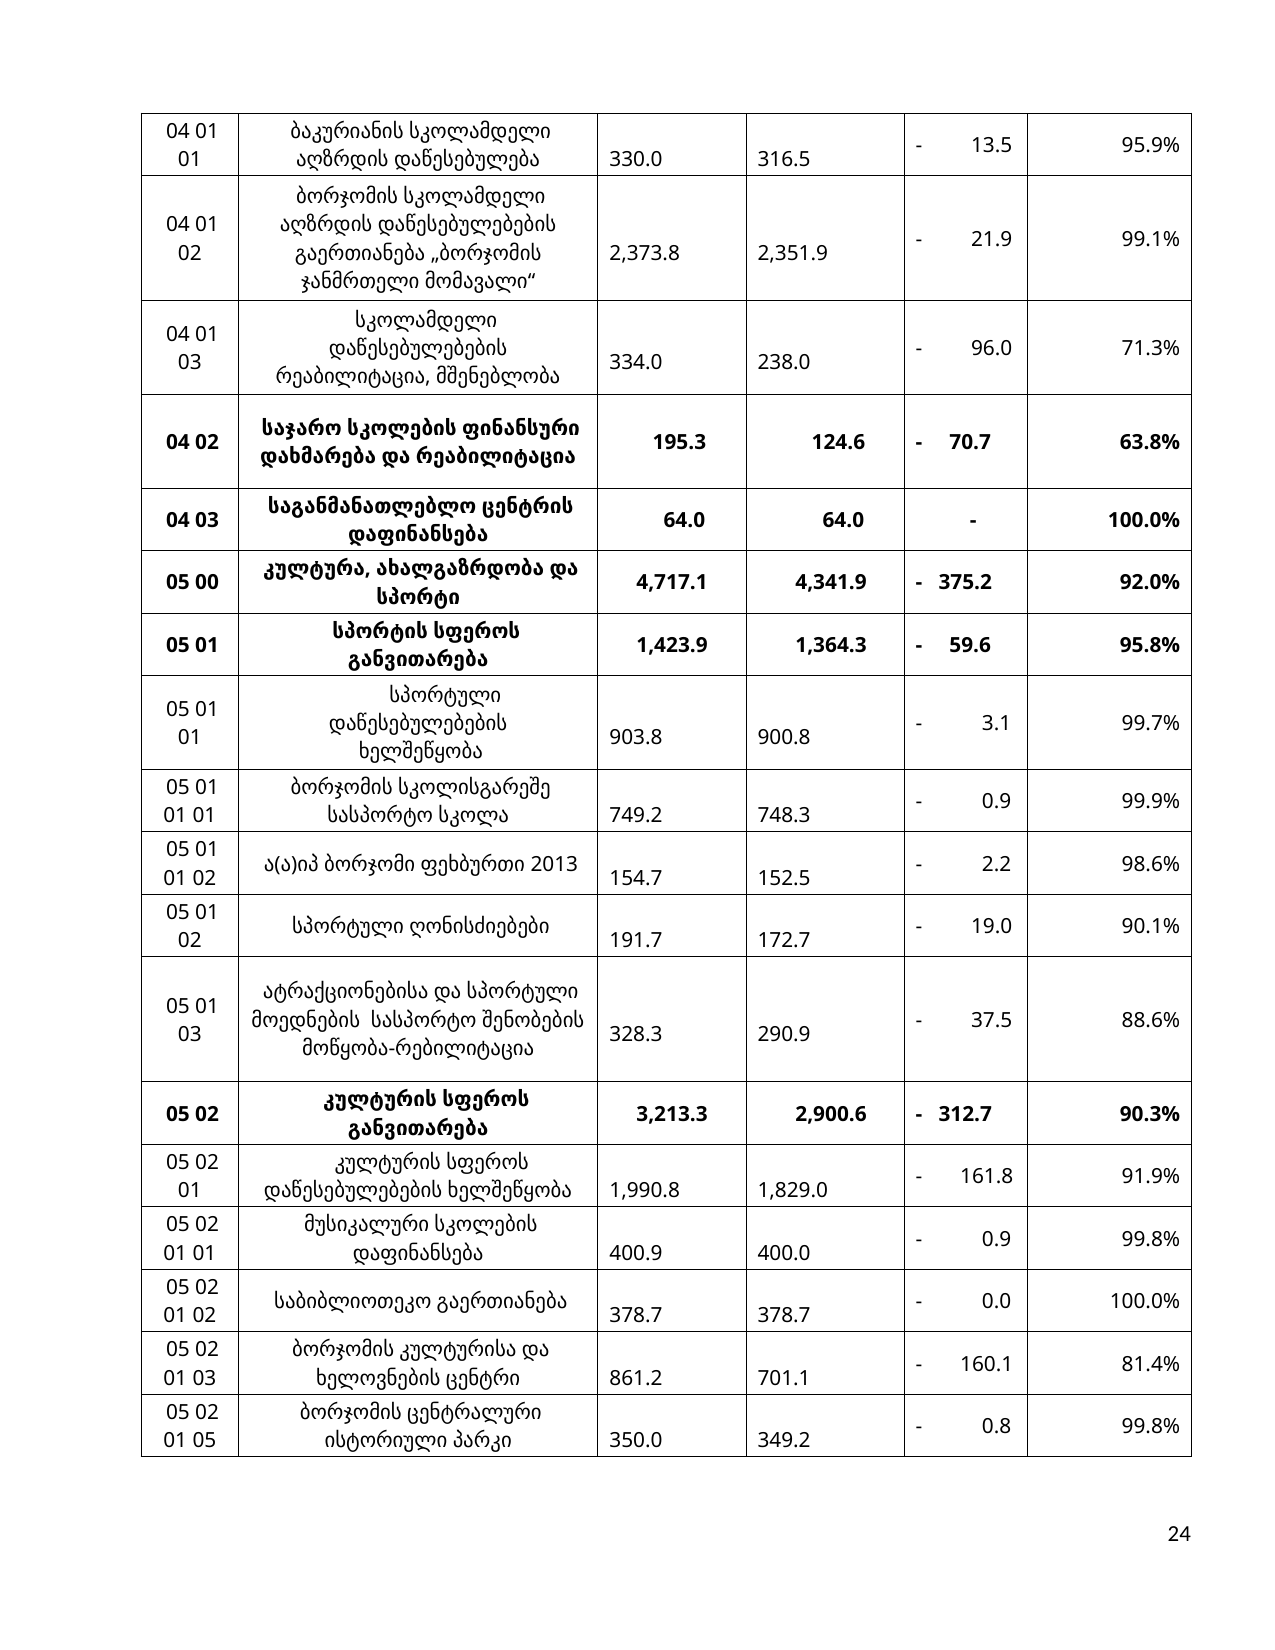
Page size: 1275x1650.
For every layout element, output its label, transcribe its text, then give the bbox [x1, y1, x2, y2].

table_cell 99.9% [1028, 770, 1191, 831]
table_cell - 0.9 [905, 770, 1027, 831]
table_cell 748.3 [747, 770, 904, 831]
table_cell 04 01 03 [142, 301, 238, 394]
table_cell 172.7 [747, 895, 904, 956]
table_cell 2,351.9 [747, 176, 904, 300]
table_cell 05 02 01 01 [142, 1207, 238, 1269]
table_cell ბორჯომის სკოლისგარეშე სასპორტო სკოლა [239, 770, 597, 831]
table_cell - 0.0 [905, 1270, 1027, 1331]
table_cell საბიბლიოთეკო გაერთიანება [239, 1270, 597, 1331]
table_cell 350.0 [598, 1395, 746, 1456]
table_cell 95.8% [1028, 614, 1191, 675]
table_cell - 161.8 [905, 1145, 1027, 1206]
table_cell კულტურა, ახალგაზრდობა და სპორტი [239, 551, 597, 612]
table_cell 328.3 [598, 957, 746, 1081]
table_cell კულტურის სფეროს განვითარება [239, 1082, 597, 1144]
table_cell 152.5 [747, 832, 904, 894]
table_cell - 375.2 [905, 551, 1027, 612]
table_cell 330.0 [598, 114, 746, 175]
table_cell 1,990.8 [598, 1145, 746, 1206]
table_cell - 19.0 [905, 895, 1027, 956]
table_cell 191.7 [598, 895, 746, 956]
table_cell 400.9 [598, 1207, 746, 1269]
table_cell 100.0% [1028, 489, 1191, 550]
table_cell - 0.8 [905, 1395, 1027, 1456]
table_cell 63.8% [1028, 395, 1191, 487]
table_cell 4,717.1 [598, 551, 746, 612]
table_cell 378.7 [598, 1270, 746, 1331]
table_cell 04 03 [142, 489, 238, 550]
table_cell 05 02 [142, 1082, 238, 1144]
table_cell 2,373.8 [598, 176, 746, 300]
table_cell 238.0 [747, 301, 904, 394]
table_cell - 70.7 [905, 395, 1027, 487]
table_cell 1,364.3 [747, 614, 904, 675]
table_cell 316.5 [747, 114, 904, 175]
table_cell 95.9% [1028, 114, 1191, 175]
table_cell 4,341.9 [747, 551, 904, 612]
table_cell 04 01 01 [142, 114, 238, 175]
table_cell 195.3 [598, 395, 746, 487]
table_cell - 13.5 [905, 114, 1027, 175]
table_cell 2,900.6 [747, 1082, 904, 1144]
table_cell 290.9 [747, 957, 904, 1081]
table_cell 05 01 01 01 [142, 770, 238, 831]
table_cell - 37.5 [905, 957, 1027, 1081]
table_cell 64.0 [747, 489, 904, 550]
table_cell 64.0 [598, 489, 746, 550]
table_cell 05 01 01 02 [142, 832, 238, 894]
table_cell 349.2 [747, 1395, 904, 1456]
table_cell სპორტული დაწესებულებების ხელშეწყობა [239, 676, 597, 769]
table_cell 749.2 [598, 770, 746, 831]
table_cell 99.1% [1028, 176, 1191, 300]
table_cell 04 02 [142, 395, 238, 487]
table_cell 90.1% [1028, 895, 1191, 956]
table_cell - 3.1 [905, 676, 1027, 769]
table_cell მუსიკალური სკოლების დაფინანსება [239, 1207, 597, 1269]
table_cell 05 02 01 03 [142, 1332, 238, 1394]
table_cell 05 01 03 [142, 957, 238, 1081]
table_cell - 0.9 [905, 1207, 1027, 1269]
table_cell - 59.6 [905, 614, 1027, 675]
table_cell ბორჯომის სკოლამდელი აღზრდის დაწესებულებების გაერთიანება „ბორჯომის ჯანმრთელი მომავალი“ [239, 176, 597, 300]
table_cell 71.3% [1028, 301, 1191, 394]
table_cell ა(ა)იპ ბორჯომი ფეხბურთი 2013 [239, 832, 597, 894]
table_cell 3,213.3 [598, 1082, 746, 1144]
table_cell 05 01 [142, 614, 238, 675]
table_cell 92.0% [1028, 551, 1191, 612]
table_cell საჯარო სკოლების ფინანსური დახმარება და რეაბილიტაცია [239, 395, 597, 487]
table_cell 05 02 01 05 [142, 1395, 238, 1456]
table_cell 378.7 [747, 1270, 904, 1331]
table_cell - [905, 489, 1027, 550]
table_cell საგანმანათლებლო ცენტრის დაფინანსება [239, 489, 597, 550]
table_cell 1,829.0 [747, 1145, 904, 1206]
table_cell ბაკურიანის სკოლამდელი აღზრდის დაწესებულება [239, 114, 597, 175]
table_cell - 21.9 [905, 176, 1027, 300]
table_cell 98.6% [1028, 832, 1191, 894]
table_cell 1,423.9 [598, 614, 746, 675]
table_cell 903.8 [598, 676, 746, 769]
table_cell 90.3% [1028, 1082, 1191, 1144]
table_cell სპორტის სფეროს განვითარება [239, 614, 597, 675]
table_cell კულტურის სფეროს დაწესებულებების ხელშეწყობა [239, 1145, 597, 1206]
table_cell სკოლამდელი დაწესებულებების რეაბილიტაცია, მშენებლობა [239, 301, 597, 394]
table_cell 88.6% [1028, 957, 1191, 1081]
table_cell 900.8 [747, 676, 904, 769]
table_cell 05 02 01 [142, 1145, 238, 1206]
table_cell სპორტული ღონისძიებები [239, 895, 597, 956]
table_cell - 2.2 [905, 832, 1027, 894]
table_cell 05 01 02 [142, 895, 238, 956]
table_cell 861.2 [598, 1332, 746, 1394]
table_cell 701.1 [747, 1332, 904, 1394]
table_cell 05 01 01 [142, 676, 238, 769]
table_cell ბორჯომის კულტურისა და ხელოვნების ცენტრი [239, 1332, 597, 1394]
table_cell - 96.0 [905, 301, 1027, 394]
table_cell 154.7 [598, 832, 746, 894]
table_cell 81.4% [1028, 1332, 1191, 1394]
table_cell - 160.1 [905, 1332, 1027, 1394]
table_cell 04 01 02 [142, 176, 238, 300]
table_cell 400.0 [747, 1207, 904, 1269]
table_cell 99.8% [1028, 1207, 1191, 1269]
table_cell ატრაქციონებისა და სპორტული მოედნების სასპორტო შენობების მოწყობა-რებილიტაცია [239, 957, 597, 1081]
table_cell 334.0 [598, 301, 746, 394]
table_cell 99.8% [1028, 1395, 1191, 1456]
table_cell 05 02 01 02 [142, 1270, 238, 1331]
table_cell 100.0% [1028, 1270, 1191, 1331]
table_cell 99.7% [1028, 676, 1191, 769]
table_cell 124.6 [747, 395, 904, 487]
table_cell 05 00 [142, 551, 238, 612]
table_cell 91.9% [1028, 1145, 1191, 1206]
table_cell - 312.7 [905, 1082, 1027, 1144]
table_cell ბორჯომის ცენტრალური ისტორიული პარკი [239, 1395, 597, 1456]
